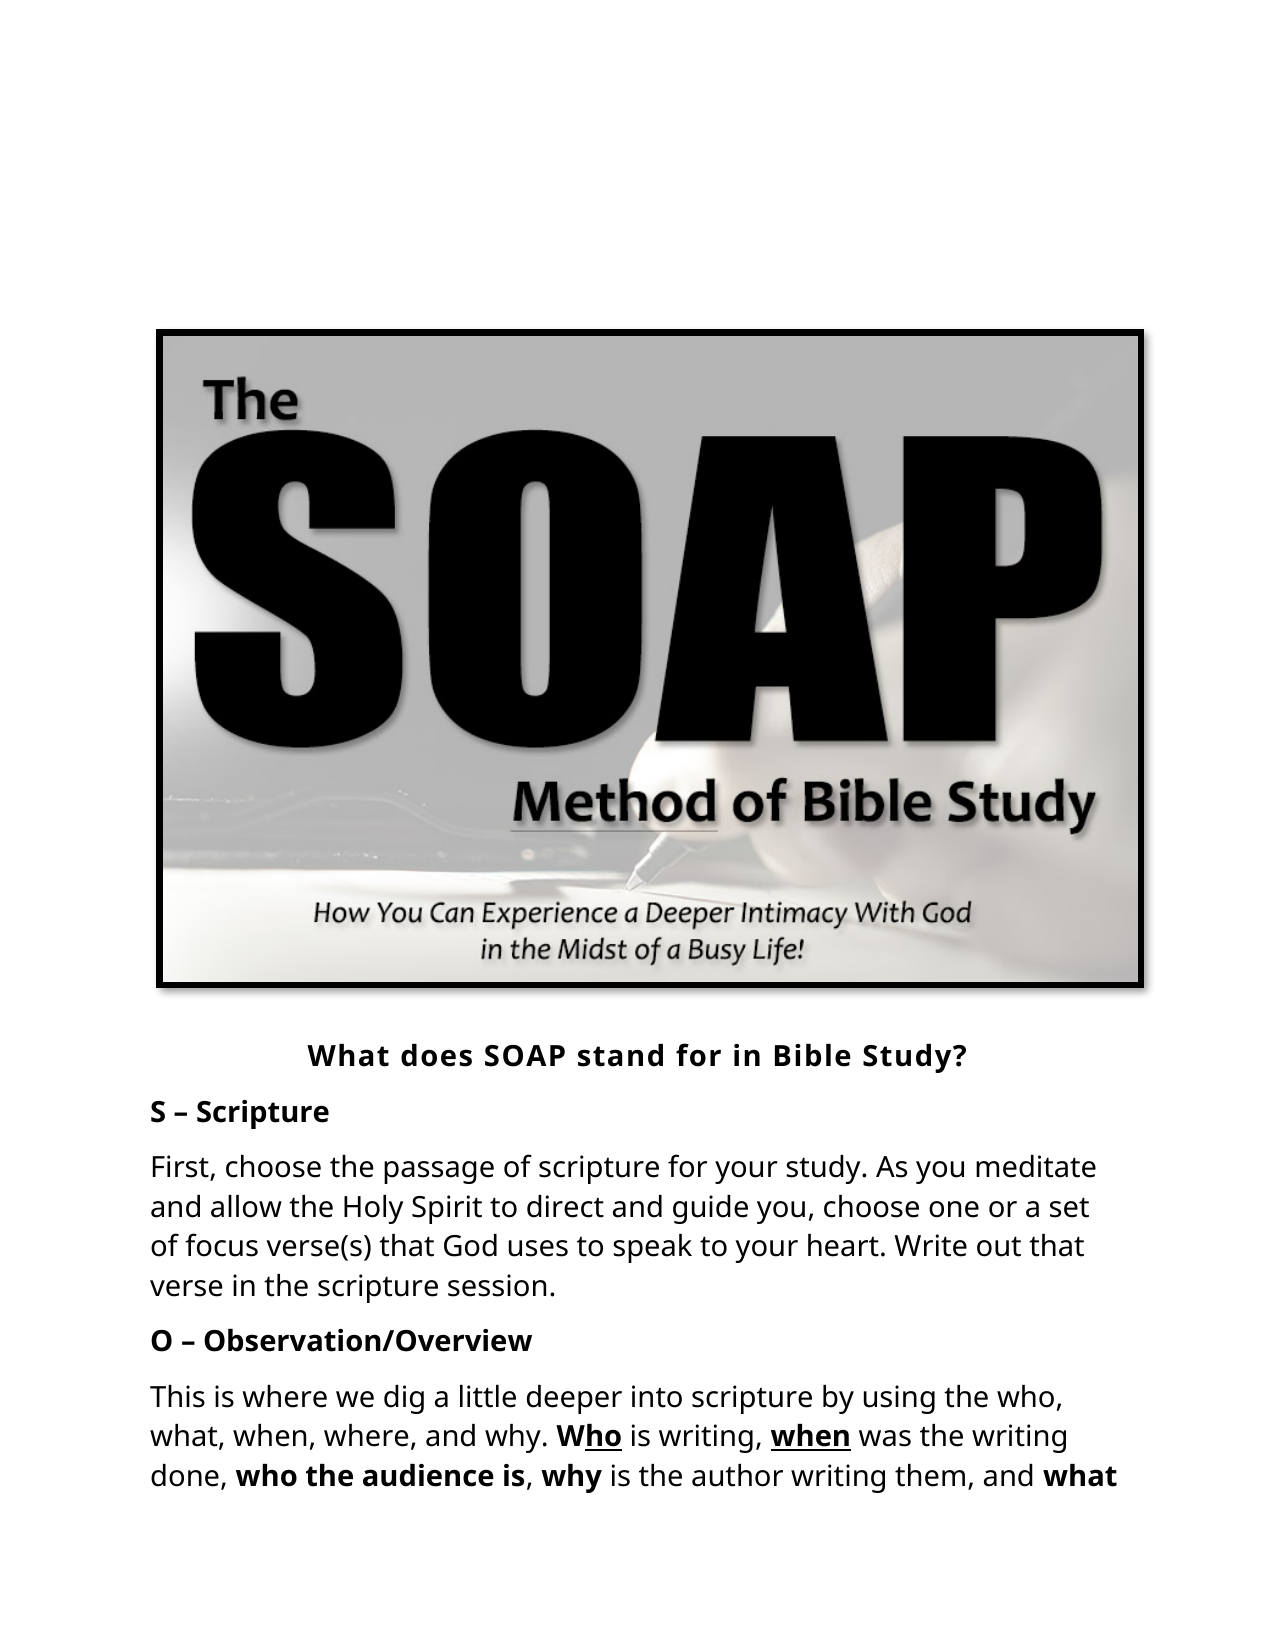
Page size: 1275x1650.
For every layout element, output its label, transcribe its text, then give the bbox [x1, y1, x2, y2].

picture [163, 336, 1138, 982]
text S – Scripture [150, 1091, 1125, 1131]
text First, choose the passage of scripture for your study. As you meditate and allow the Holy Spirit to direct and guide you, choose one or a set of focus verse(s) that God uses to speak to your heart. Write out that verse in the scripture session. [150, 1146, 1125, 1305]
text O – Observation/Overview [150, 1321, 1125, 1360]
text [150, 1376, 1125, 1495]
text What does SOAP stand for in Bible Study? [150, 1036, 1125, 1075]
